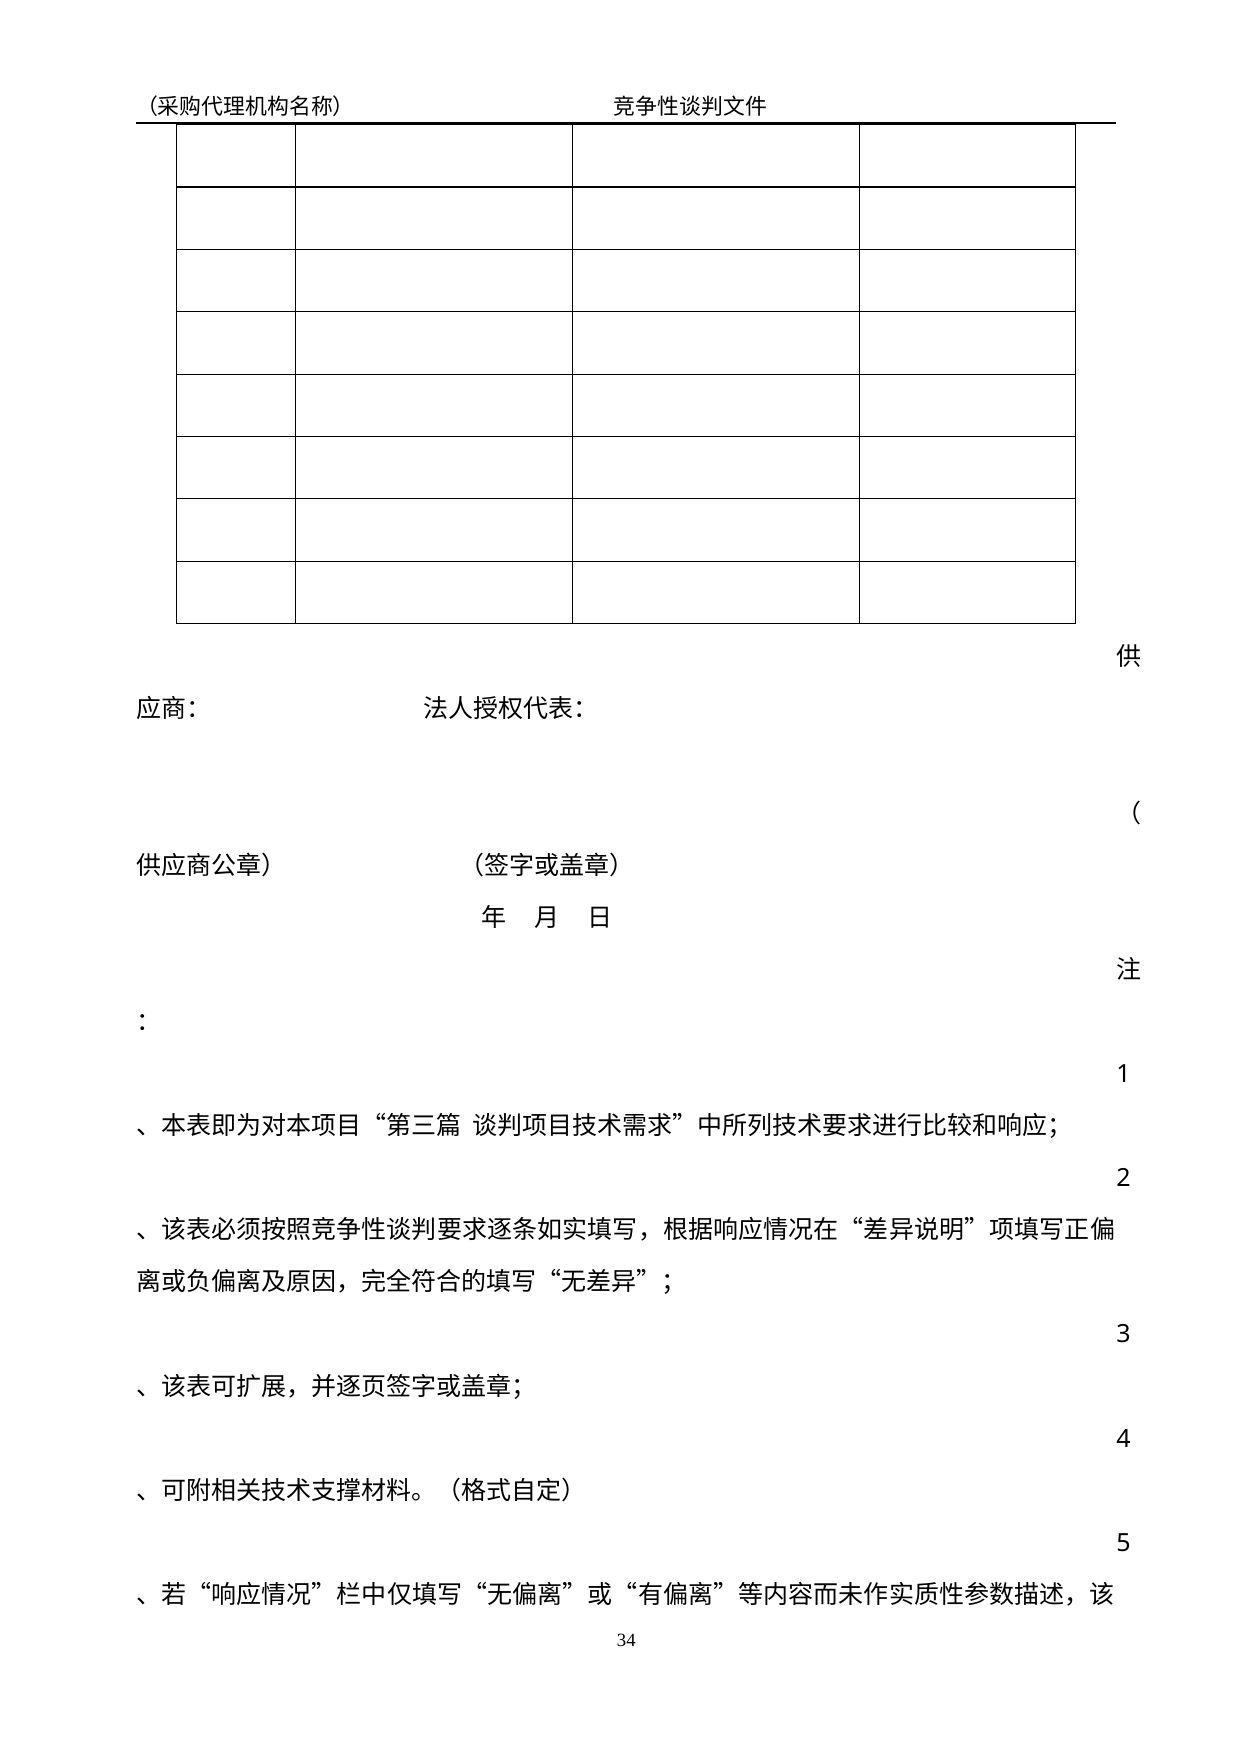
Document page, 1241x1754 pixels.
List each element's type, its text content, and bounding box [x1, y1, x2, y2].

table_cell [573, 562, 859, 623]
table_cell [860, 375, 1075, 436]
table_cell [296, 250, 572, 311]
table_cell [573, 188, 859, 249]
text （供应商公章） （签字或盖章） [136, 780, 1116, 884]
table_cell [296, 499, 572, 561]
text 年 月 日 [136, 884, 1116, 937]
table_cell [860, 562, 1075, 623]
text 4、可附相关技术支撑材料。（格式自定） [136, 1405, 1116, 1509]
table_cell [573, 250, 859, 311]
text 供应商： 法人授权代表： [136, 624, 1116, 728]
table_cell [860, 312, 1075, 373]
table_cell [177, 562, 295, 623]
table_cell [177, 125, 295, 186]
table_cell [177, 437, 295, 498]
table_cell [573, 125, 859, 186]
table_cell [296, 125, 572, 186]
table_cell [296, 312, 572, 373]
table_cell [573, 312, 859, 373]
text 注： [136, 937, 1116, 1041]
table_cell [296, 562, 572, 623]
table_cell [860, 250, 1075, 311]
table_cell [177, 499, 295, 561]
table_cell [573, 499, 859, 561]
table_cell [177, 375, 295, 436]
text 1、本表即为对本项目“第三篇 谈判项目技术需求”中所列技术要求进行比较和响应； [136, 1041, 1116, 1145]
table_cell [296, 188, 572, 249]
table_cell [296, 437, 572, 498]
table_cell [573, 437, 859, 498]
table_cell [573, 375, 859, 436]
table_cell [177, 312, 295, 373]
table_cell [177, 188, 295, 249]
text 2、该表必须按照竞争性谈判要求逐条如实填写，根据响应情况在“差异说明”项填写正偏离或负偏离及原因，完全符合的填写“无差异”； [136, 1145, 1116, 1301]
table_cell [177, 250, 295, 311]
table_cell [860, 437, 1075, 498]
text 3、该表可扩展，并逐页签字或盖章； [136, 1301, 1116, 1405]
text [136, 1509, 1116, 1614]
table_cell [860, 499, 1075, 561]
table_cell [860, 125, 1075, 186]
table_cell [860, 188, 1075, 249]
table_cell [296, 375, 572, 436]
